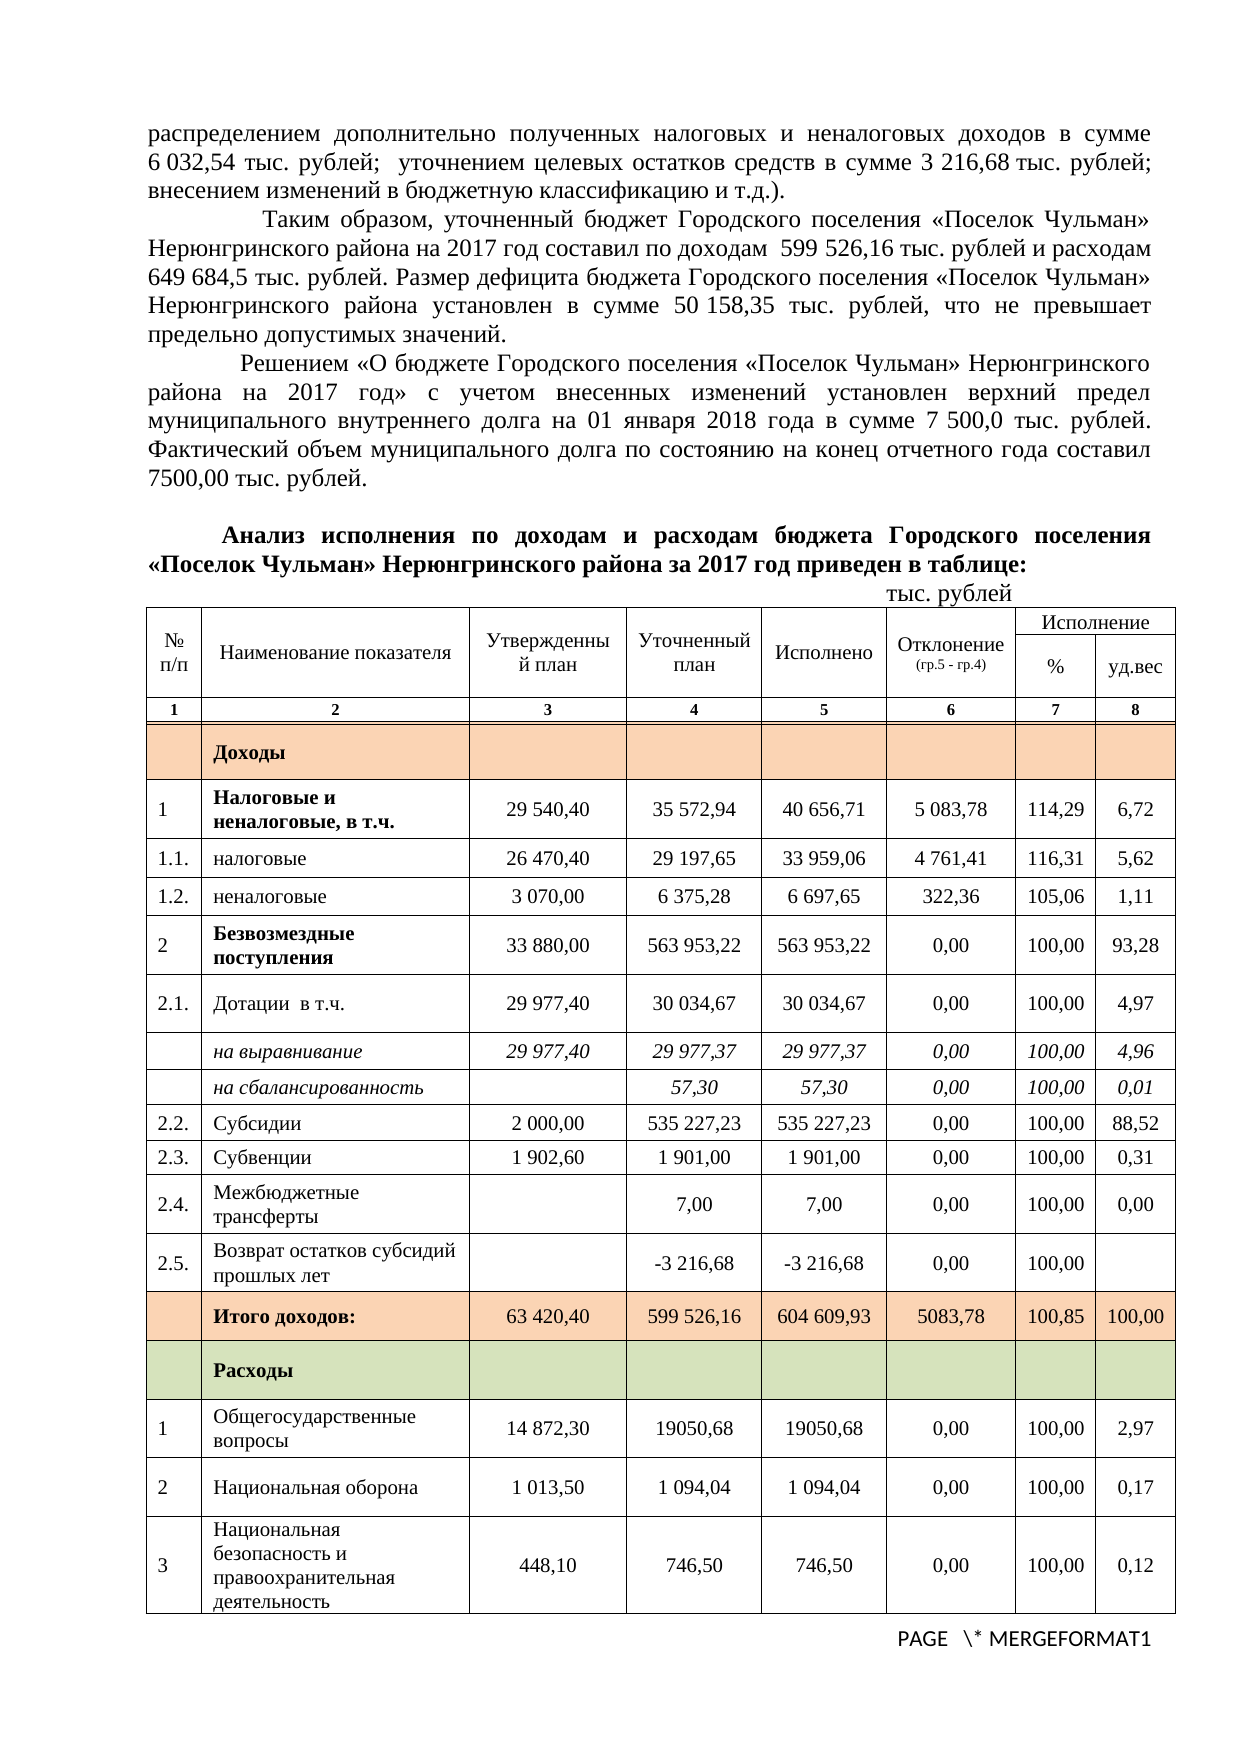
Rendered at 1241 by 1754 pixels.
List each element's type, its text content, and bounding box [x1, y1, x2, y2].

table_cell 0,17 [1096, 1458, 1175, 1516]
table_cell 33 959,06 [762, 839, 886, 877]
table_cell 105,06 [1016, 878, 1095, 915]
table_cell 100,00 [1016, 1070, 1095, 1104]
table_cell 100,00 [1016, 1400, 1095, 1457]
table_cell 604 609,93 [762, 1292, 886, 1340]
table_cell 746,50 [627, 1517, 761, 1613]
table_cell 29 977,37 [627, 1033, 761, 1068]
table_cell 1 [147, 780, 201, 838]
table_cell 2.5. [147, 1234, 201, 1291]
table_cell Возврат остатков субсидий прошлых лет [202, 1234, 469, 1291]
table_header Исполнено [762, 608, 886, 697]
table_cell 2.1. [147, 975, 201, 1032]
table_cell 4,96 [1096, 1033, 1175, 1068]
table_cell 5 083,78 [887, 780, 1015, 838]
table_cell [470, 1234, 626, 1291]
table_cell 114,29 [1016, 780, 1095, 838]
table_cell 29 977,40 [470, 975, 626, 1032]
table_cell 2.3. [147, 1141, 201, 1174]
table_cell 100,00 [1016, 1105, 1095, 1139]
table_cell 0,00 [887, 1141, 1015, 1174]
table_cell 7,00 [627, 1175, 761, 1233]
table_cell [762, 725, 886, 779]
table_cell на выравнивание [202, 1033, 469, 1068]
table_cell 448,10 [470, 1517, 626, 1613]
table_cell 40 656,71 [762, 780, 886, 838]
table_cell [1096, 1234, 1175, 1291]
table_cell 7 [1016, 698, 1095, 721]
table_cell [762, 1341, 886, 1399]
table_header Наименование показателя [202, 608, 469, 697]
table_cell 7,00 [762, 1175, 886, 1233]
table_cell 0,12 [1096, 1517, 1175, 1613]
table_cell 100,00 [1016, 975, 1095, 1032]
text тыс. рублей [148, 578, 1152, 607]
table_cell 6,72 [1096, 780, 1175, 838]
table_cell 2 [147, 916, 201, 973]
table_cell 30 034,67 [762, 975, 886, 1032]
table_cell [627, 1341, 761, 1399]
table_cell 19050,68 [762, 1400, 886, 1457]
table_cell Субсидии [202, 1105, 469, 1139]
table_cell 29 977,40 [470, 1033, 626, 1068]
table_cell 1 902,60 [470, 1141, 626, 1174]
table_cell 6 697,65 [762, 878, 886, 915]
table_cell 1 901,00 [762, 1141, 886, 1174]
table_cell 29 197,65 [627, 839, 761, 877]
table_cell 8 [1096, 698, 1175, 721]
table_cell 0,00 [887, 1033, 1015, 1068]
table_cell 4 [627, 698, 761, 721]
table_cell 746,50 [762, 1517, 886, 1613]
table_cell [627, 725, 761, 779]
table_cell 3 070,00 [470, 878, 626, 915]
table_cell 0,31 [1096, 1141, 1175, 1174]
table_cell -3 216,68 [762, 1234, 886, 1291]
table_cell 563 953,22 [627, 916, 761, 973]
table_cell 2,97 [1096, 1400, 1175, 1457]
table_cell [887, 725, 1015, 779]
table_cell -3 216,68 [627, 1234, 761, 1291]
table_cell 1,11 [1096, 878, 1175, 915]
table_cell 6 375,28 [627, 878, 761, 915]
table_cell Расходы [202, 1341, 469, 1399]
table_cell 0,00 [887, 975, 1015, 1032]
table_cell 0,00 [887, 1105, 1015, 1139]
table_cell [147, 1033, 201, 1068]
table_cell 19050,68 [627, 1400, 761, 1457]
table_cell 5,62 [1096, 839, 1175, 877]
table_cell 26 470,40 [470, 839, 626, 877]
table_cell налоговые [202, 839, 469, 877]
table_cell 100,00 [1016, 1517, 1095, 1613]
table_cell 1 013,50 [470, 1458, 626, 1516]
table_cell 0,00 [887, 1234, 1015, 1291]
table_cell 5083,78 [887, 1292, 1015, 1340]
table_cell 2.2. [147, 1105, 201, 1139]
table_cell [470, 1070, 626, 1104]
table_cell 63 420,40 [470, 1292, 626, 1340]
table_cell 5 [762, 698, 886, 721]
table_cell [887, 1341, 1015, 1399]
table_cell [147, 725, 201, 779]
table_cell Налоговые и неналоговые, в т.ч. [202, 780, 469, 838]
table_header Исполнение [1016, 608, 1175, 634]
table_cell Субвенции [202, 1141, 469, 1174]
table_cell 100,85 [1016, 1292, 1095, 1340]
table_cell 0,00 [887, 1070, 1015, 1104]
table_cell 100,00 [1016, 1175, 1095, 1233]
table_cell 4 761,41 [887, 839, 1015, 877]
table_cell 1 094,04 [627, 1458, 761, 1516]
table_cell на сбалансированность [202, 1070, 469, 1104]
table_cell 1 094,04 [762, 1458, 886, 1516]
table_header Отклонение (гр.5 - гр.4) [887, 608, 1015, 697]
table_cell 0,00 [887, 1400, 1015, 1457]
table_cell 100,00 [1096, 1292, 1175, 1340]
table_cell 0,01 [1096, 1070, 1175, 1104]
table_cell 0,00 [887, 1175, 1015, 1233]
table_cell 14 872,30 [470, 1400, 626, 1457]
table_cell 563 953,22 [762, 916, 886, 973]
table_cell 535 227,23 [762, 1105, 886, 1139]
table_cell [470, 725, 626, 779]
table_cell Национальная безопасность и правоохранительная деятельность [202, 1517, 469, 1613]
table_cell 57,30 [627, 1070, 761, 1104]
table_cell 33 880,00 [470, 916, 626, 973]
table_cell 2 000,00 [470, 1105, 626, 1139]
table_cell 100,00 [1016, 1033, 1095, 1068]
table_header Уточненный план [627, 608, 761, 697]
table_cell 100,00 [1016, 1141, 1095, 1174]
table_cell 535 227,23 [627, 1105, 761, 1139]
table_cell Безвозмездные поступления [202, 916, 469, 973]
table_cell Итого доходов: [202, 1292, 469, 1340]
table_cell 100,00 [1016, 1458, 1095, 1516]
table_cell Общегосударственные вопросы [202, 1400, 469, 1457]
table_cell [470, 1175, 626, 1233]
table_cell [470, 1341, 626, 1399]
table_cell 4,97 [1096, 975, 1175, 1032]
table_cell Доходы [202, 725, 469, 779]
table_cell [1016, 1341, 1095, 1399]
table_cell [147, 1341, 201, 1399]
table_cell 322,36 [887, 878, 1015, 915]
table_cell [1096, 1341, 1175, 1399]
table_cell % [1016, 635, 1095, 697]
table_cell 2 [147, 1458, 201, 1516]
table_cell [147, 1070, 201, 1104]
table_header № п/п [147, 608, 201, 697]
table_cell неналоговые [202, 878, 469, 915]
table_cell 0,00 [887, 916, 1015, 973]
table_header Утвержденный план [470, 608, 626, 697]
table_cell [1016, 725, 1095, 779]
table_cell 1 [147, 1400, 201, 1457]
table_cell 35 572,94 [627, 780, 761, 838]
table_cell 100,00 [1016, 1234, 1095, 1291]
table_cell 93,28 [1096, 916, 1175, 973]
table_cell 29 540,40 [470, 780, 626, 838]
table_cell Национальная оборона [202, 1458, 469, 1516]
table_cell 2 [202, 698, 469, 721]
table_cell 1.1. [147, 839, 201, 877]
table_cell Межбюджетные трансферты [202, 1175, 469, 1233]
table_cell 2.4. [147, 1175, 201, 1233]
table_cell 88,52 [1096, 1105, 1175, 1139]
table_cell уд.вес [1096, 635, 1175, 697]
table_cell 30 034,67 [627, 975, 761, 1032]
table_cell 0,00 [887, 1458, 1015, 1516]
table_cell 1 901,00 [627, 1141, 761, 1174]
table_cell 599 526,16 [627, 1292, 761, 1340]
table_cell [1096, 725, 1175, 779]
text Таким образом, уточненный бюджет Городского поселения «Поселок Чульман» Нерюнгринского района на 2017 год составил по доходам 599 526,16 тыс. рублей и расходам 649 684,5 тыс. рублей. Размер дефицита бюджета Городского поселения «Поселок Чульман» Нерюнгринского района установлен в сумме 50 158,35 тыс. рублей, что не превышает предельно допустимых значений. [148, 204, 1152, 348]
table_cell 116,31 [1016, 839, 1095, 877]
table_cell 1 [147, 698, 201, 721]
table_cell 1.2. [147, 878, 201, 915]
table_cell 57,30 [762, 1070, 886, 1104]
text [148, 118, 1152, 204]
table_cell 3 [147, 1517, 201, 1613]
table_cell [147, 1292, 201, 1340]
table_cell 0,00 [1096, 1175, 1175, 1233]
text Решением «О бюджете Городского поселения «Поселок Чульман» Нерюнгринского района на 2017 год» с учетом внесенных изменений установлен верхний предел муниципального внутреннего долга на 01 января 2018 года в сумме 7 500,0 тыс. рублей. Фактический объем муниципального долга по состоянию на конец отчетного года составил 7500,00 тыс. рублей. [148, 348, 1152, 492]
table_cell 0,00 [887, 1517, 1015, 1613]
table_cell 3 [470, 698, 626, 721]
table_cell 100,00 [1016, 916, 1095, 973]
table_cell 6 [887, 698, 1015, 721]
text Анализ исполнения по доходам и расходам бюджета Городского поселения «Поселок Чульман» Нерюнгринского района за 2017 год приведен в таблице: [148, 521, 1152, 578]
table_cell Дотации в т.ч. [202, 975, 469, 1032]
table_cell 29 977,37 [762, 1033, 886, 1068]
